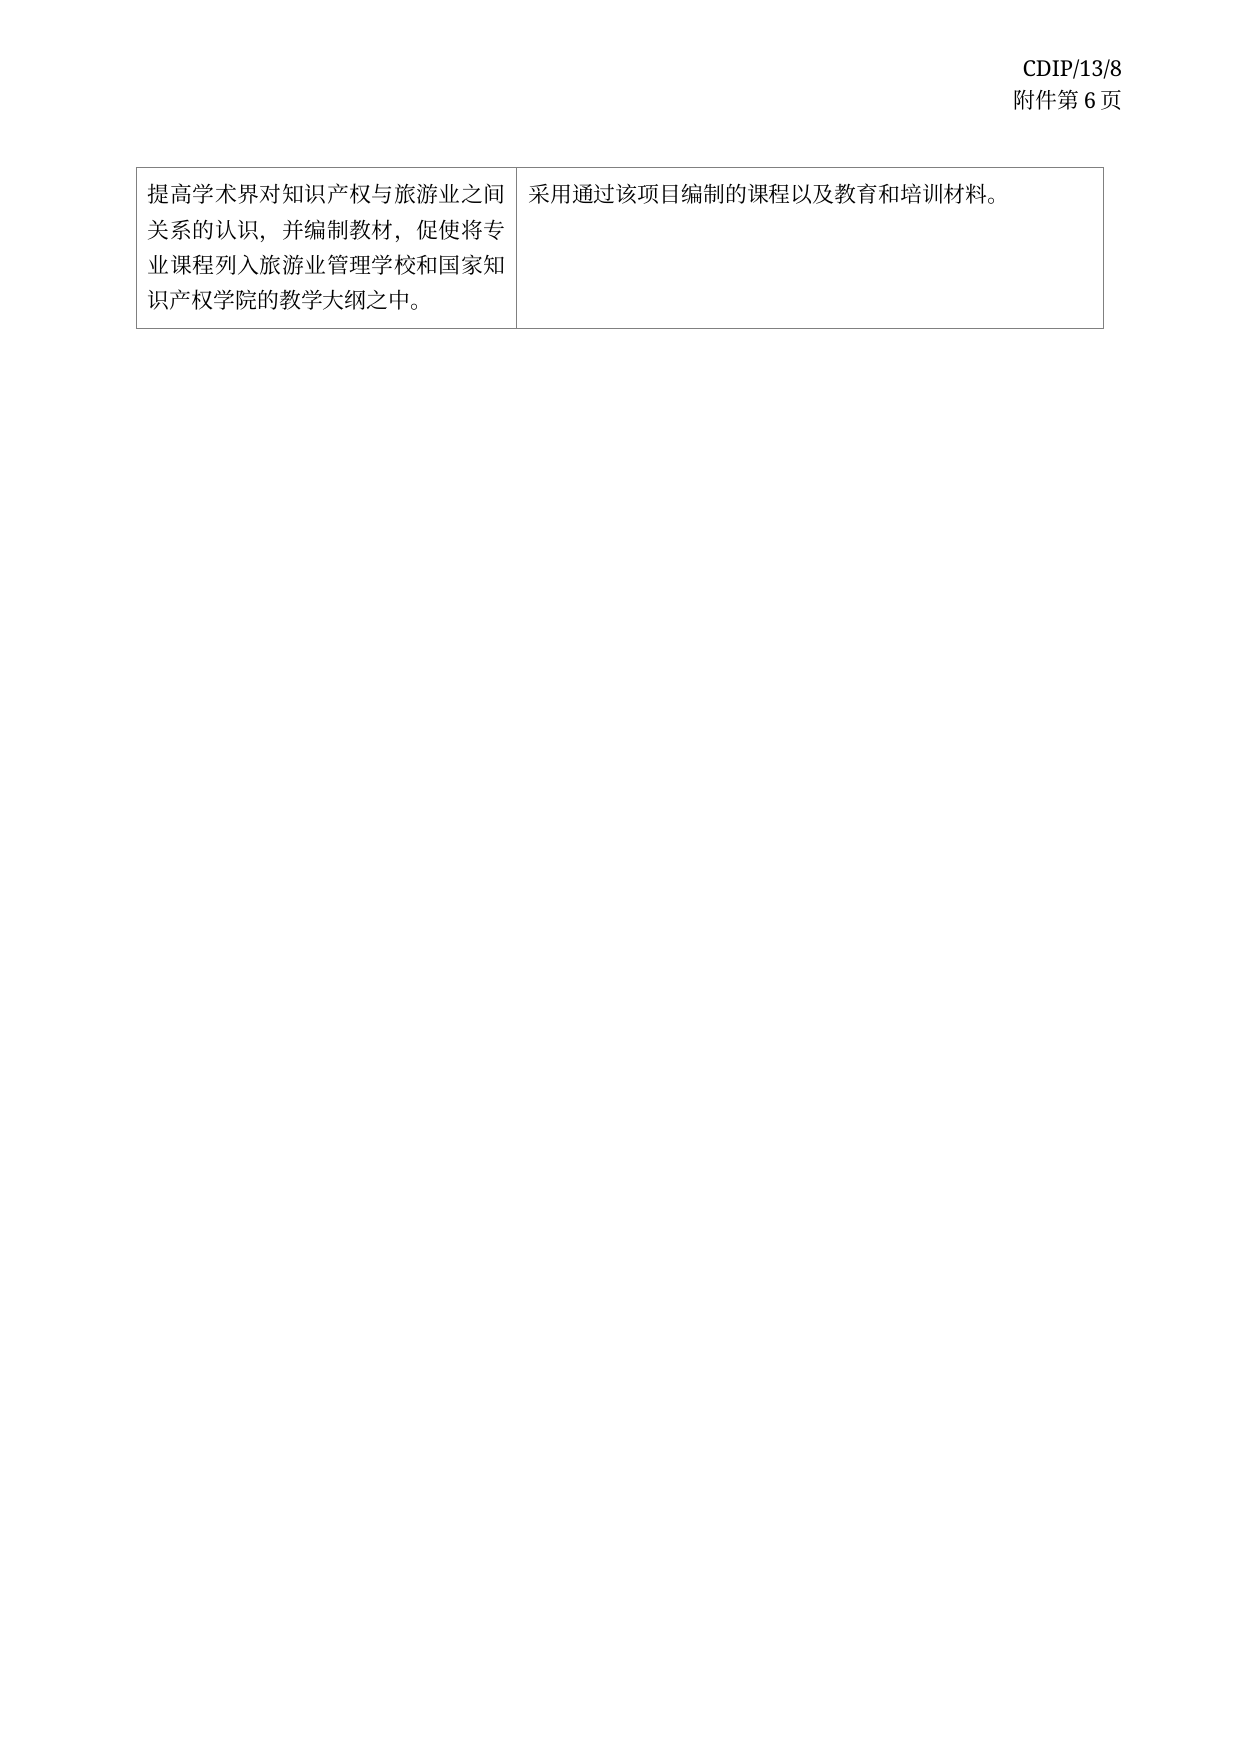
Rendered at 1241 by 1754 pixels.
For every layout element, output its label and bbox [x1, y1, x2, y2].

table_cell [137, 168, 516, 328]
table_cell [517, 168, 1103, 328]
